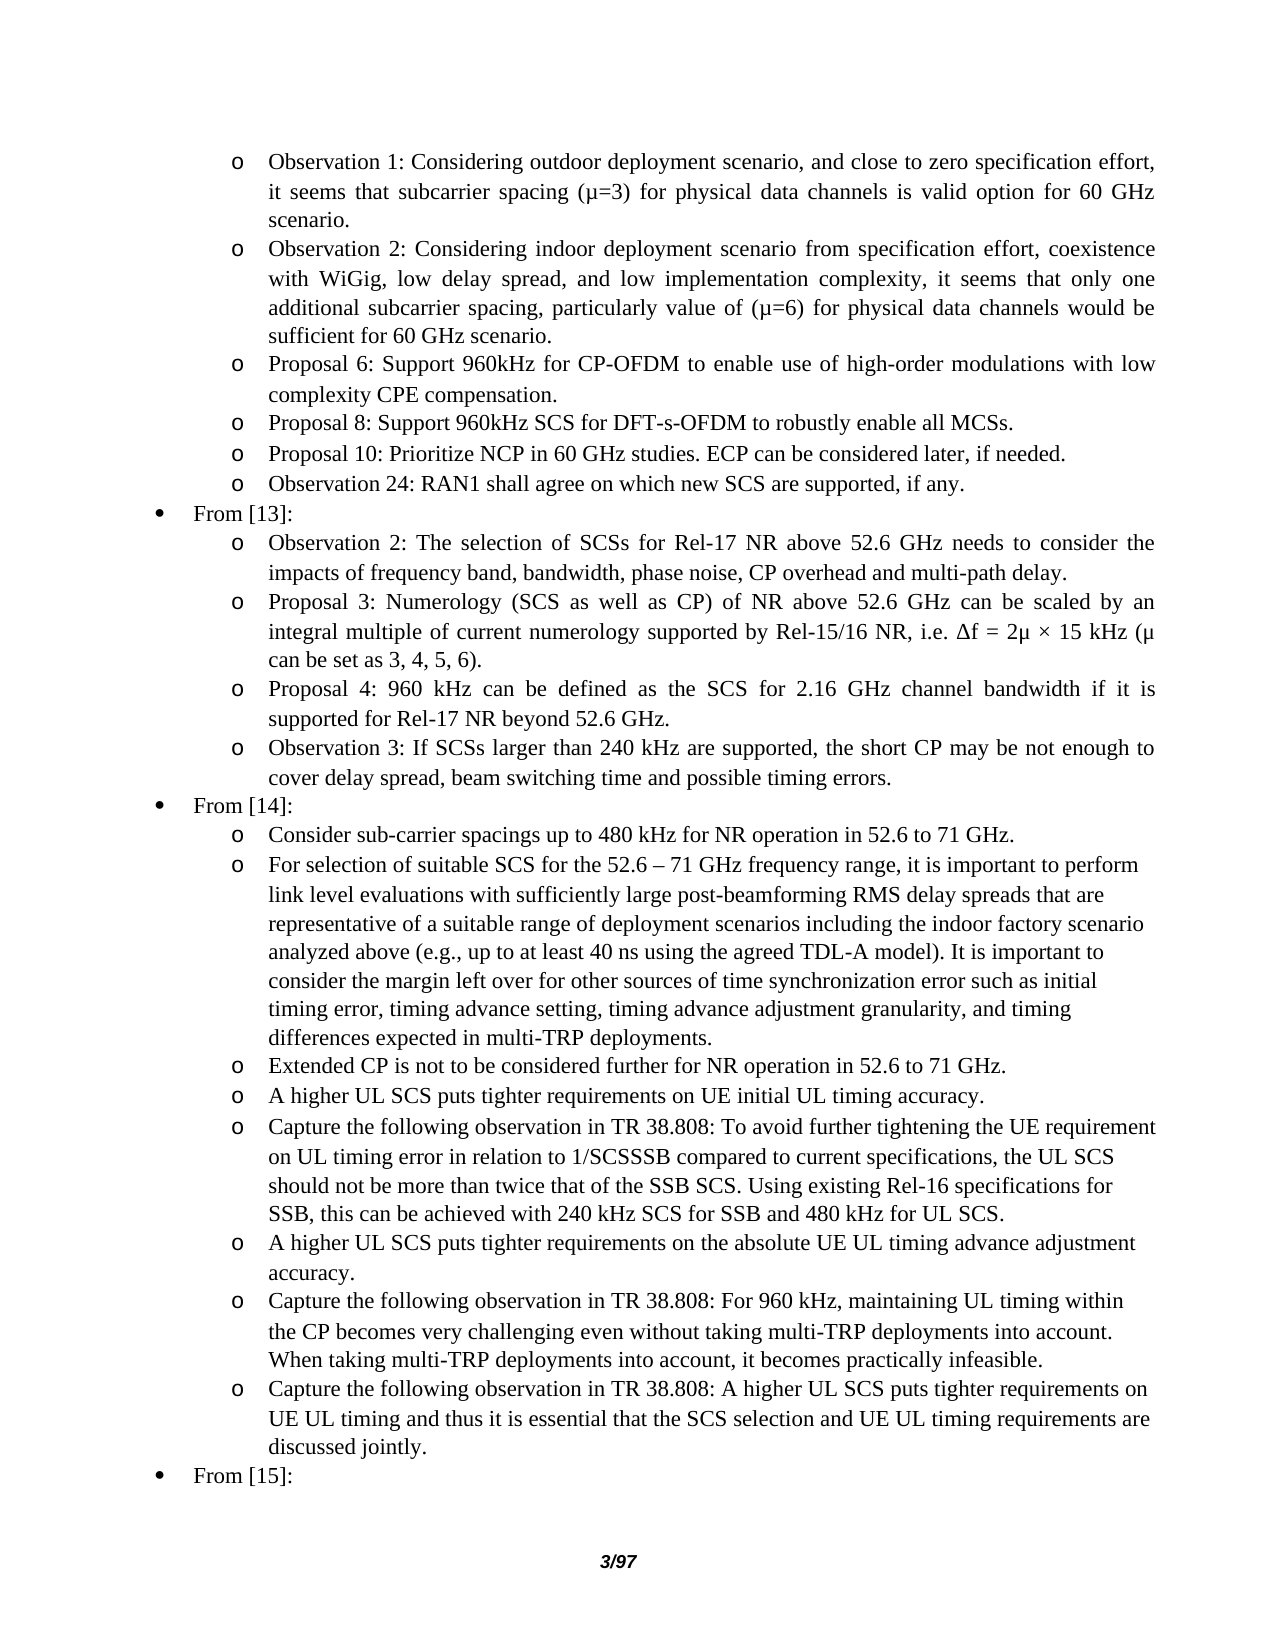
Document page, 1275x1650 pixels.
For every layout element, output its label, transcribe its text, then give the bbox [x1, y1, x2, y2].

list From [14]: [156, 792, 1157, 819]
list For selection of suitable SCS for the 52.6 – 71 GHz frequency range, it is important to perform link level evaluations with sufficiently large post-beamforming RMS delay spreads that are representative of a suitable range of deployment scenarios including the indoor factory scenario analyzed above (e.g., up to at least 40 ns using the agreed TDL-A model). It is important to consider the margin left over for other sources of time synchronization error such as initial timing error, timing advance setting, timing advance adjustment granularity, and timing differences expected in multi-TRP deployments. [231, 851, 1157, 1050]
list From [15]: [156, 1462, 1157, 1488]
list Observation 2: The selection of SCSs for Rel-17 NR above 52.6 GHz needs to consider the impacts of frequency band, bandwidth, phase noise, CP overhead and multi-path delay. [231, 529, 1157, 586]
list Observation 1: Considering outdoor deployment scenario, and close to zero specification effort, it seems that subcarrier spacing (µ=3) for physical data channels is valid option for 60 GHz scenario. [231, 148, 1157, 233]
list Proposal 6: Support 960kHz for CP-OFDM to enable use of high-order modulations with low complexity CPE compensation. [231, 351, 1157, 407]
list Observation 3: If SCSs larger than 240 kHz are supported, the short CP may be not enough to cover delay spread, beam switching time and possible timing errors. [231, 734, 1157, 790]
list Capture the following observation in TR 38.808: For 960 kHz, maintaining UL timing within the CP becomes very challenging even without taking multi-TRP deployments into account. When taking multi-TRP deployments into account, it becomes practically infeasible. [231, 1287, 1157, 1372]
list Consider sub-carrier spacings up to 480 kHz for NR operation in 52.6 to 71 GHz. [231, 821, 1157, 849]
list A higher UL SCS puts tighter requirements on the absolute UE UL timing advance adjustment accuracy. [231, 1229, 1157, 1285]
list Capture the following observation in TR 38.808: A higher UL SCS puts tighter requirements on UE UL timing and thus it is essential that the SCS selection and UE UL timing requirements are discussed jointly. [231, 1374, 1157, 1460]
list A higher UL SCS puts tighter requirements on UE initial UL timing accuracy. [231, 1083, 1157, 1111]
list From [13]: [156, 501, 1157, 527]
list Observation 2: Considering indoor deployment scenario from specification effort, coexistence with WiGig, low delay spread, and low implementation complexity, it seems that only one additional subcarrier spacing, particularly value of (µ=6) for physical data channels would be sufficient for 60 GHz scenario. [231, 235, 1157, 348]
list Proposal 8: Support 960kHz SCS for DFT-s-OFDM to robustly enable all MCSs. [231, 409, 1157, 437]
list Proposal 4: 960 kHz can be defined as the SCS for 2.16 GHz channel bandwidth if it is supported for Rel-17 NR beyond 52.6 GHz. [231, 675, 1157, 732]
list Observation 24: RAN1 shall agree on which new SCS are supported, if any. [231, 470, 1157, 498]
list Capture the following observation in TR 38.808: To avoid further tightening the UE requirement on UL timing error in relation to 1/SCSSSB compared to current specifications, the UL SCS should not be more than twice that of the SSB SCS. Using existing Rel-16 specifications for SSB, this can be achieved with 240 kHz SCS for SSB and 480 kHz for UL SCS. [231, 1113, 1157, 1227]
list Proposal 3: Numerology (SCS as well as CP) of NR above 52.6 GHz can be scaled by an integral multiple of current numerology supported by Rel-15/16 NR, i.e. Δf = 2μ × 15 kHz (μ can be set as 3, 4, 5, 6). [231, 588, 1157, 673]
list Extended CP is not to be considered further for NR operation in 52.6 to 71 GHz. [231, 1052, 1157, 1080]
list Proposal 10: Prioritize NCP in 60 GHz studies. ECP can be considered later, if needed. [231, 440, 1157, 468]
